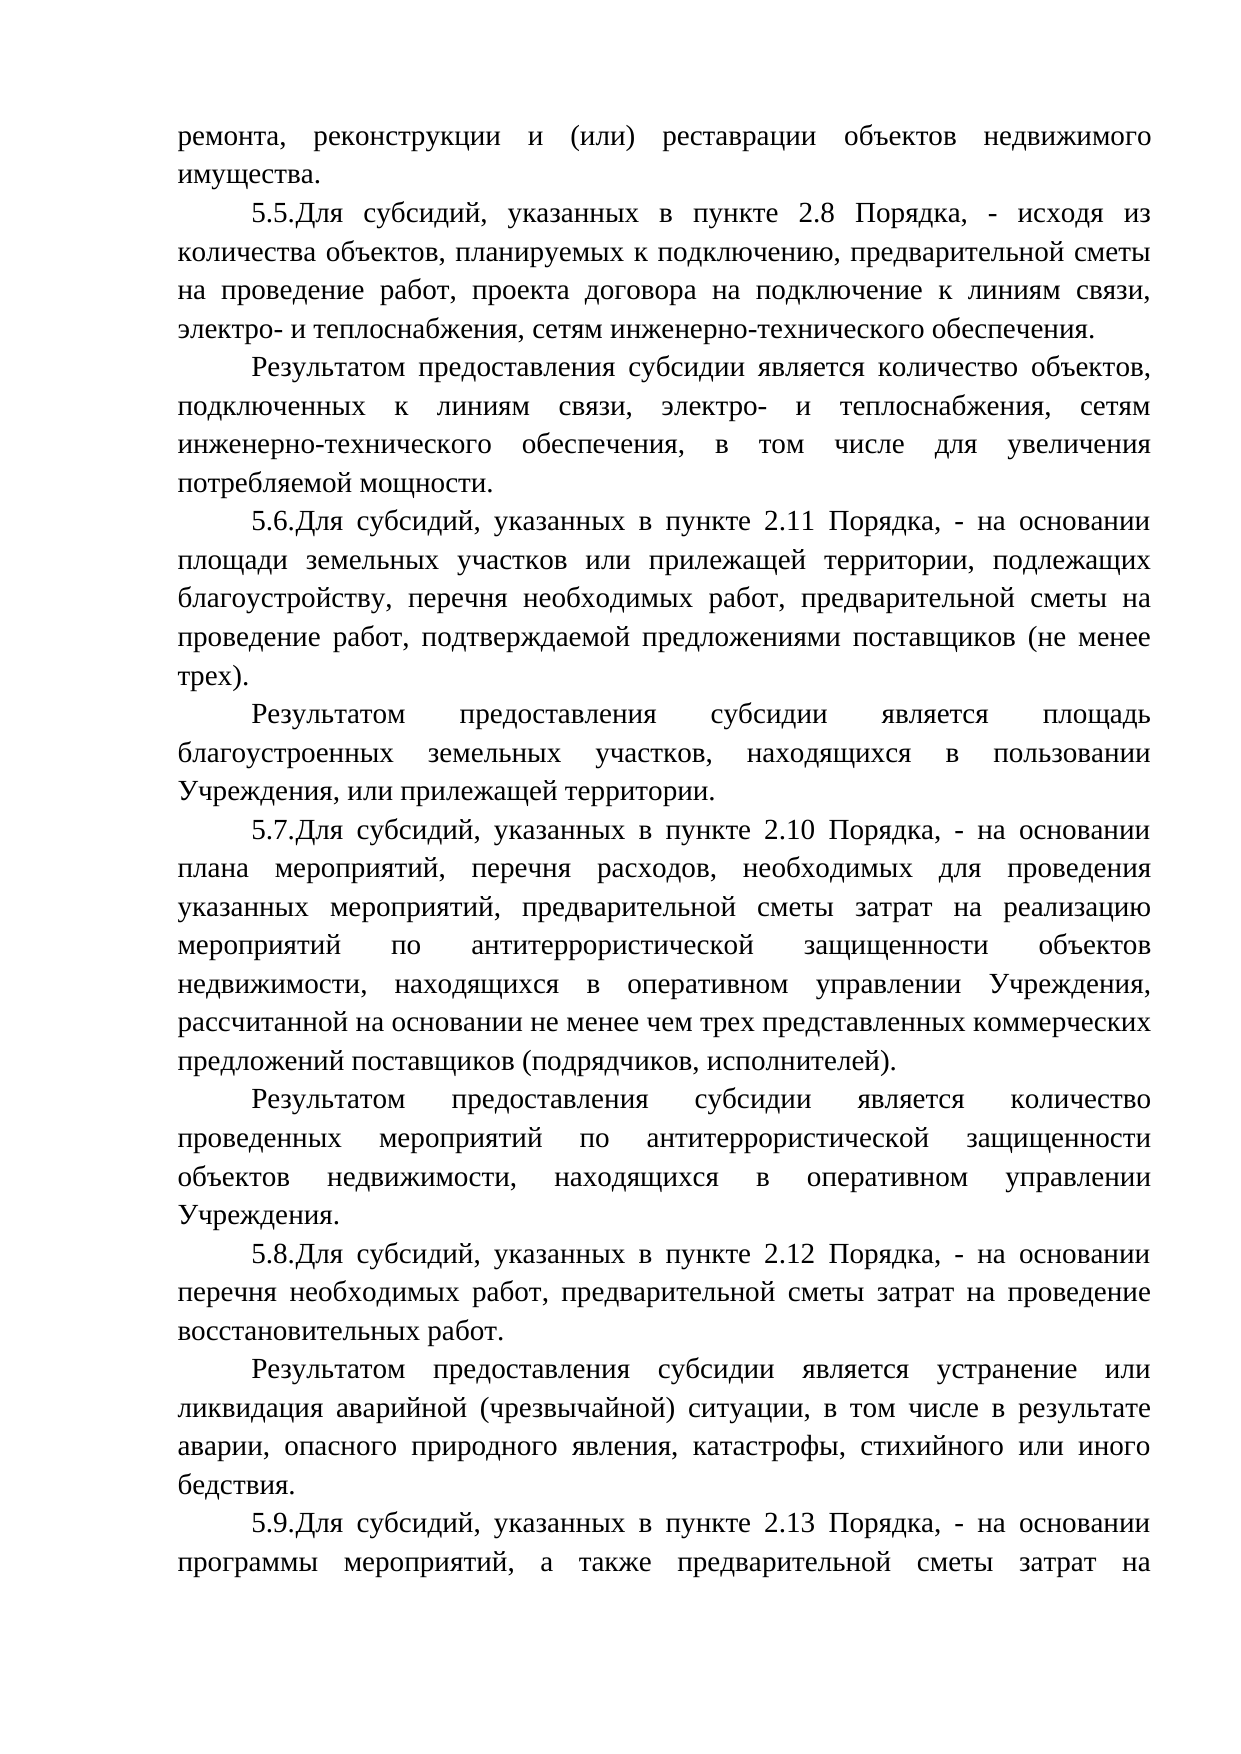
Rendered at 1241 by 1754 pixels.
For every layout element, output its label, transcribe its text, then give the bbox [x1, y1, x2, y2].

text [177, 118, 1152, 190]
list Результатом предоставления субсидии является устранение или ликвидация аварийной (чрезвычайной) ситуации, в том числе в результате аварии, опасного природного явления, катастрофы, стихийного или иного бедствия. [177, 1351, 1152, 1501]
list Для субсидий, указанных в пункте 2.12 Порядка, - на основании перечня необходимых работ, предварительной сметы затрат на проведение восстановительных работ. [177, 1236, 1152, 1346]
text Результатом предоставления субсидии является площадь благоустроенных земельных участков, находящихся в пользовании Учреждения, или прилежащей территории. [177, 696, 1152, 807]
list Для субсидий, указанных в пункте 2.11 Порядка, - на основании площади земельных участков или прилежащей территории, подлежащих благоустройству, перечня необходимых работ, предварительной сметы на проведение работ, подтверждаемой предложениями поставщиков (не менее трех). [177, 503, 1152, 691]
text Результатом предоставления субсидии является количество проведенных мероприятий по антитеррористической защищенности объектов недвижимости, находящихся в оперативном управлении Учреждения. [177, 1082, 1152, 1231]
list Для субсидий, указанных в пункте 2.10 Порядка, - на основании плана мероприятий, перечня расходов, необходимых для проведения указанных мероприятий, предварительной сметы затрат на реализацию мероприятий по антитеррористической защищенности объектов недвижимости, находящихся в оперативном управлении Учреждения, рассчитанной на основании не менее чем трех представленных коммерческих предложений поставщиков (подрядчиков, исполнителей). [177, 812, 1152, 1077]
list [177, 1506, 1152, 1578]
text Результатом предоставления субсидии является количество объектов, подключенных к линиям связи, электро- и теплоснабжения, сетям инженерно-технического обеспечения, в том числе для увеличения потребляемой мощности. [177, 349, 1152, 498]
list Для субсидий, указанных в пункте 2.8 Порядка, - исходя из количества объектов, планируемых к подключению, предварительной сметы на проведение работ, проекта договора на подключение к линиям связи, электро- и теплоснабжения, сетям инженерно-технического обеспечения. [177, 195, 1152, 344]
